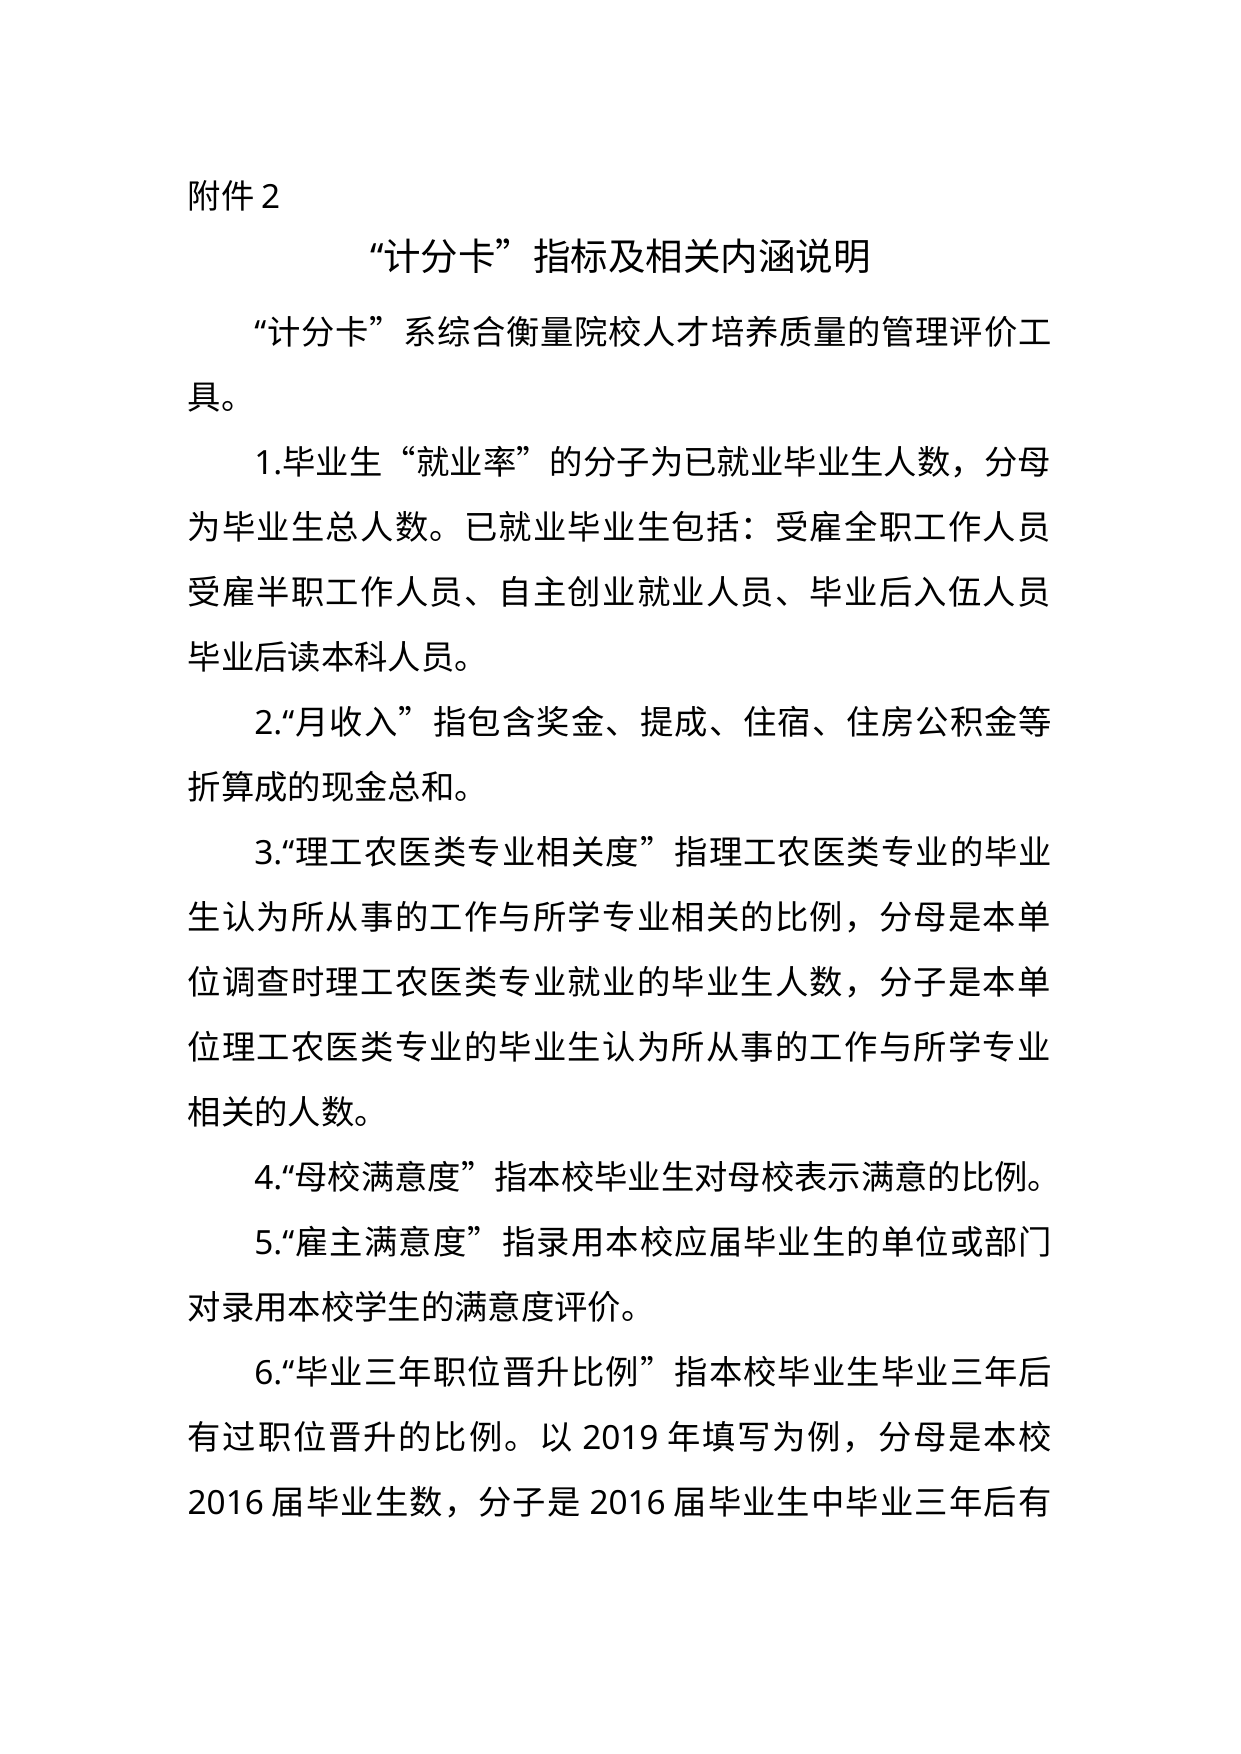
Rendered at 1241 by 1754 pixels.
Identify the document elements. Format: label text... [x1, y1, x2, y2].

text 附件2 [187, 162, 1053, 227]
text 4.“母校满意度”指本校毕业生对母校表示满意的比例。 [187, 1143, 1053, 1208]
text 3.“理工农医类专业相关度”指理工农医类专业的毕业生认为所从事的工作与所学专业相关的比例，分母是本单位调查时理工农医类专业就业的毕业生人数，分子是本单位理工农医类专业的毕业生认为所从事的工作与所学专业相关的人数。 [187, 818, 1053, 1143]
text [187, 1338, 1053, 1533]
text 5.“雇主满意度”指录用本校应届毕业生的单位或部门对录用本校学生的满意度评价。 [187, 1208, 1053, 1338]
text 1.毕业生“就业率”的分子为已就业毕业生人数，分母为毕业生总人数。已就业毕业生包括：受雇全职工作人员、受雇半职工作人员、自主创业就业人员、毕业后入伍人员、毕业后读本科人员。 [187, 428, 1053, 688]
text “计分卡”指标及相关内涵说明 [187, 227, 1053, 281]
text 2.“月收入”指包含奖金、提成、住宿、住房公积金等折算成的现金总和。 [187, 688, 1053, 818]
text “计分卡”系综合衡量院校人才培养质量的管理评价工具。 [187, 298, 1053, 428]
